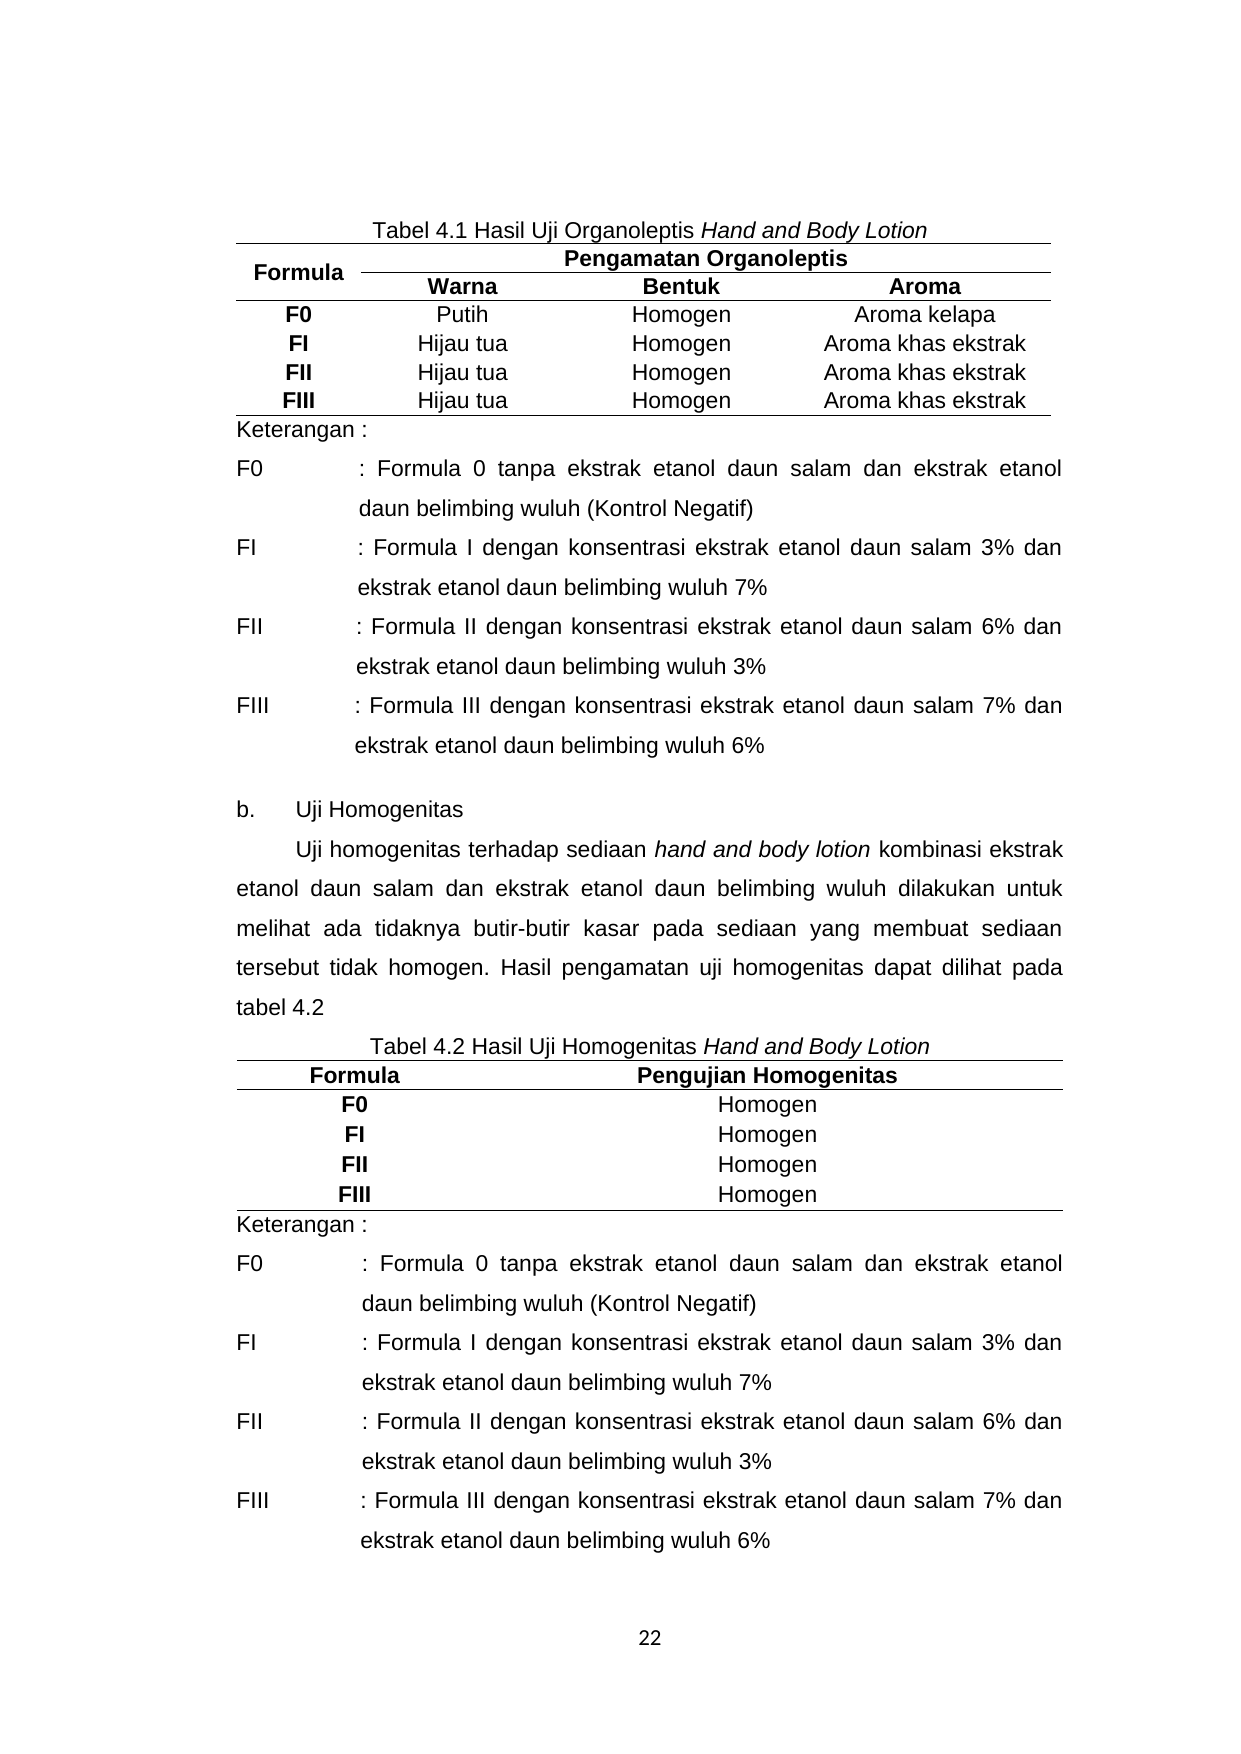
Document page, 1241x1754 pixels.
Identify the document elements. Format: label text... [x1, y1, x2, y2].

table_cell Homogen [472, 1090, 1062, 1119]
table_cell Homogen [564, 386, 798, 415]
table_header Pengamatan Organoleptis [361, 244, 1051, 272]
table_cell Homogen [564, 301, 798, 328]
table_cell Aroma [799, 273, 1051, 299]
list FI : Formula I dengan konsentrasi ekstrak etanol daun salam 3% dan ekstrak etanol daun belimbing wuluh 7% [236, 534, 1063, 600]
text Keterangan : [236, 1211, 1063, 1237]
table_cell FIII [237, 1179, 472, 1210]
table_cell Aroma khas ekstrak [799, 386, 1051, 415]
list F0 : Formula 0 tanpa ekstrak etanol daun salam dan ekstrak etanol daun belimbing wuluh (Kontrol Negatif) [236, 455, 1063, 521]
table_cell Hijau tua [361, 386, 564, 415]
list FI : Formula I dengan konsentrasi ekstrak etanol daun salam 3% dan ekstrak etanol daun belimbing wuluh 7% [236, 1329, 1063, 1395]
table_cell Putih [361, 301, 564, 328]
list F0 : Formula 0 tanpa ekstrak etanol daun salam dan ekstrak etanol daun belimbing wuluh (Kontrol Negatif) [236, 1250, 1063, 1316]
table_cell F0 [237, 1090, 472, 1119]
table_cell Homogen [472, 1179, 1062, 1210]
list FII : Formula II dengan konsentrasi ekstrak etanol daun salam 6% dan ekstrak etanol daun belimbing wuluh 3% [236, 613, 1063, 679]
table_cell Bentuk [564, 273, 798, 299]
table_header Formula [236, 244, 361, 299]
text Tabel 4.1 Hasil Uji Organoleptis Hand and Body Lotion [236, 217, 1063, 243]
list Keterangan : [236, 416, 1063, 442]
list Uji homogenitas terhadap sediaan hand and body lotion kombinasi ekstrak etanol daun salam dan ekstrak etanol daun belimbing wuluh dilakukan untuk melihat ada tidaknya butir-butir kasar pada sediaan yang membuat sediaan tersebut tidak homogen. Hasil pengamatan uji homogenitas dapat dilihat pada tabel 4.2 [236, 836, 1063, 1020]
list FII : Formula II dengan konsentrasi ekstrak etanol daun salam 6% dan ekstrak etanol daun belimbing wuluh 3% [236, 1408, 1063, 1474]
table_cell Aroma khas ekstrak [799, 357, 1051, 386]
table_cell Warna [361, 273, 564, 299]
table_cell F0 [236, 301, 361, 328]
list FIII : Formula III dengan konsentrasi ekstrak etanol daun salam 7% dan ekstrak etanol daun belimbing wuluh 6% [236, 692, 1063, 758]
table_cell Homogen [472, 1149, 1062, 1179]
table_cell Homogen [564, 357, 798, 386]
table_cell Homogen [564, 328, 798, 357]
list FIII : Formula III dengan konsentrasi ekstrak etanol daun salam 7% dan ekstrak etanol daun belimbing wuluh 6% [236, 1487, 1063, 1553]
table_cell FI [237, 1119, 472, 1149]
table_cell FII [236, 357, 361, 386]
table_cell Homogen [472, 1119, 1062, 1149]
table_cell Aroma khas ekstrak [799, 328, 1051, 357]
table_cell Aroma kelapa [799, 301, 1051, 328]
table_cell FI [236, 328, 361, 357]
table_cell FII [237, 1149, 472, 1179]
table_header Pengujian Homogenitas [472, 1061, 1062, 1089]
table_cell FIII [236, 386, 361, 415]
list Uji Homogenitas [236, 796, 1063, 823]
table_cell Hijau tua [361, 357, 564, 386]
list Tabel 4.2 Hasil Uji Homogenitas Hand and Body Lotion [236, 1033, 1063, 1059]
table_cell Hijau tua [361, 328, 564, 357]
table_header Formula [237, 1061, 472, 1089]
